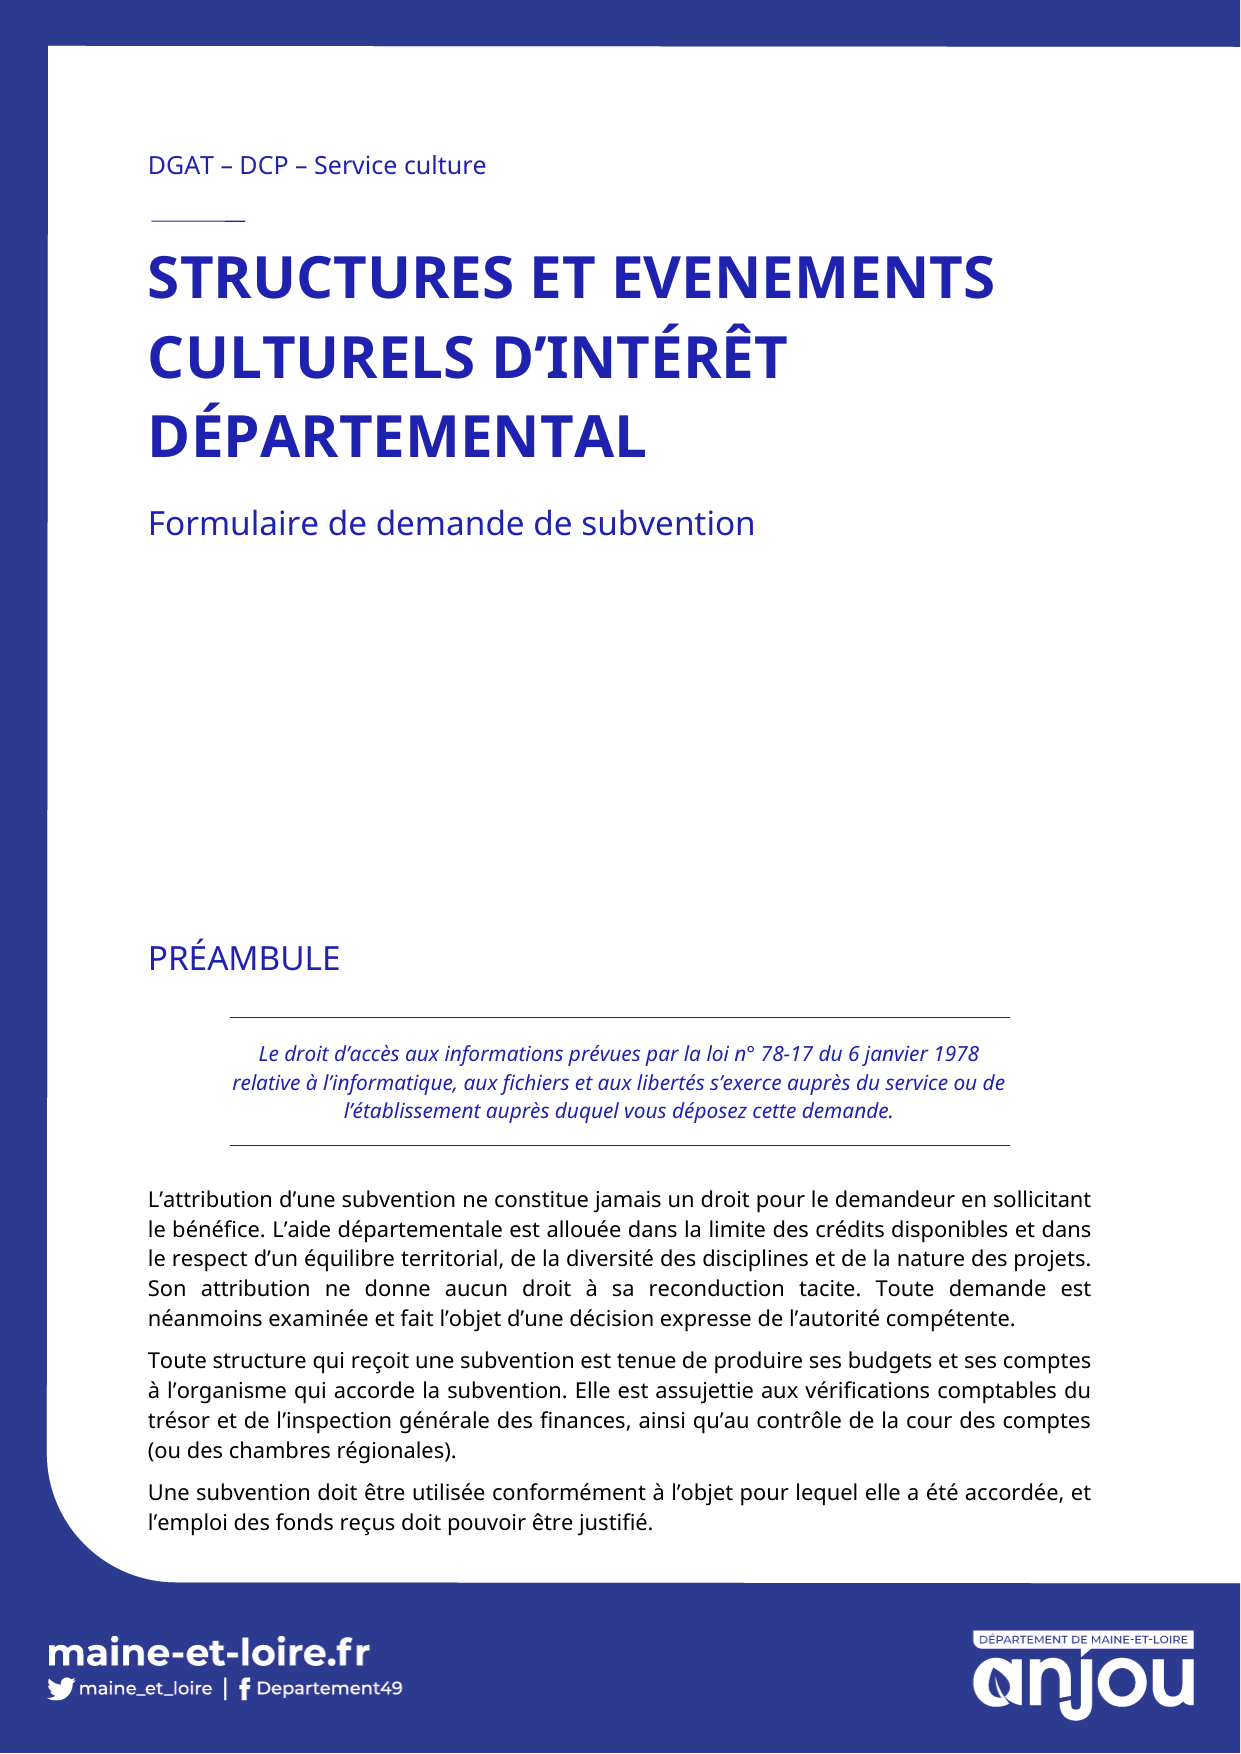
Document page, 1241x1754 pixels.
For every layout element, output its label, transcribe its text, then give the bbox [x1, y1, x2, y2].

text L’attribution d’une subvention ne constitue jamais un droit pour le demandeur en sollicitant le bénéfice. L’aide départementale est allouée dans la limite des crédits disponibles et dans le respect d’un équilibre territorial, de la diversité des disciplines et de la nature des projets. Son attribution ne donne aucun droit à sa reconduction tacite. Toute demande est néanmoins examinée et fait l’objet d’une décision expresse de l’autorité compétente. [148, 1184, 1093, 1333]
text DGAT – DCP – Service culture [148, 148, 1093, 182]
picture [0, 0, 1241, 1753]
subtitle STRUCTURES ET EVENEMENTS CULTURELS D’INTÉRÊT DÉPARTEMENTAL [148, 237, 1093, 475]
text Le droit d’accès aux informations prévues par la loi n° 78-17 du 6 janvier 1978 relative à l’informatique, aux fichiers et aux libertés s’exerce auprès du service ou de l’établissement auprès duquel vous déposez cette demande. [230, 1018, 1010, 1145]
text Toute structure qui reçoit une subvention est tenue de produire ses budgets et ses comptes à l’organisme qui accorde la subvention. Elle est assujettie aux vérifications comptables du trésor et de l’inspection générale des finances, ainsi qu’au contrôle de la cour des comptes (ou des chambres régionales). [148, 1345, 1093, 1464]
text Une subvention doit être utilisée conformément à l’objet pour lequel elle a été accordée, et l’emploi des fonds reçus doit pouvoir être justifié. [148, 1477, 1093, 1537]
subtitle Formulaire de demande de subvention [148, 500, 1093, 545]
subtitle PRÉAMBULE [148, 934, 1093, 980]
